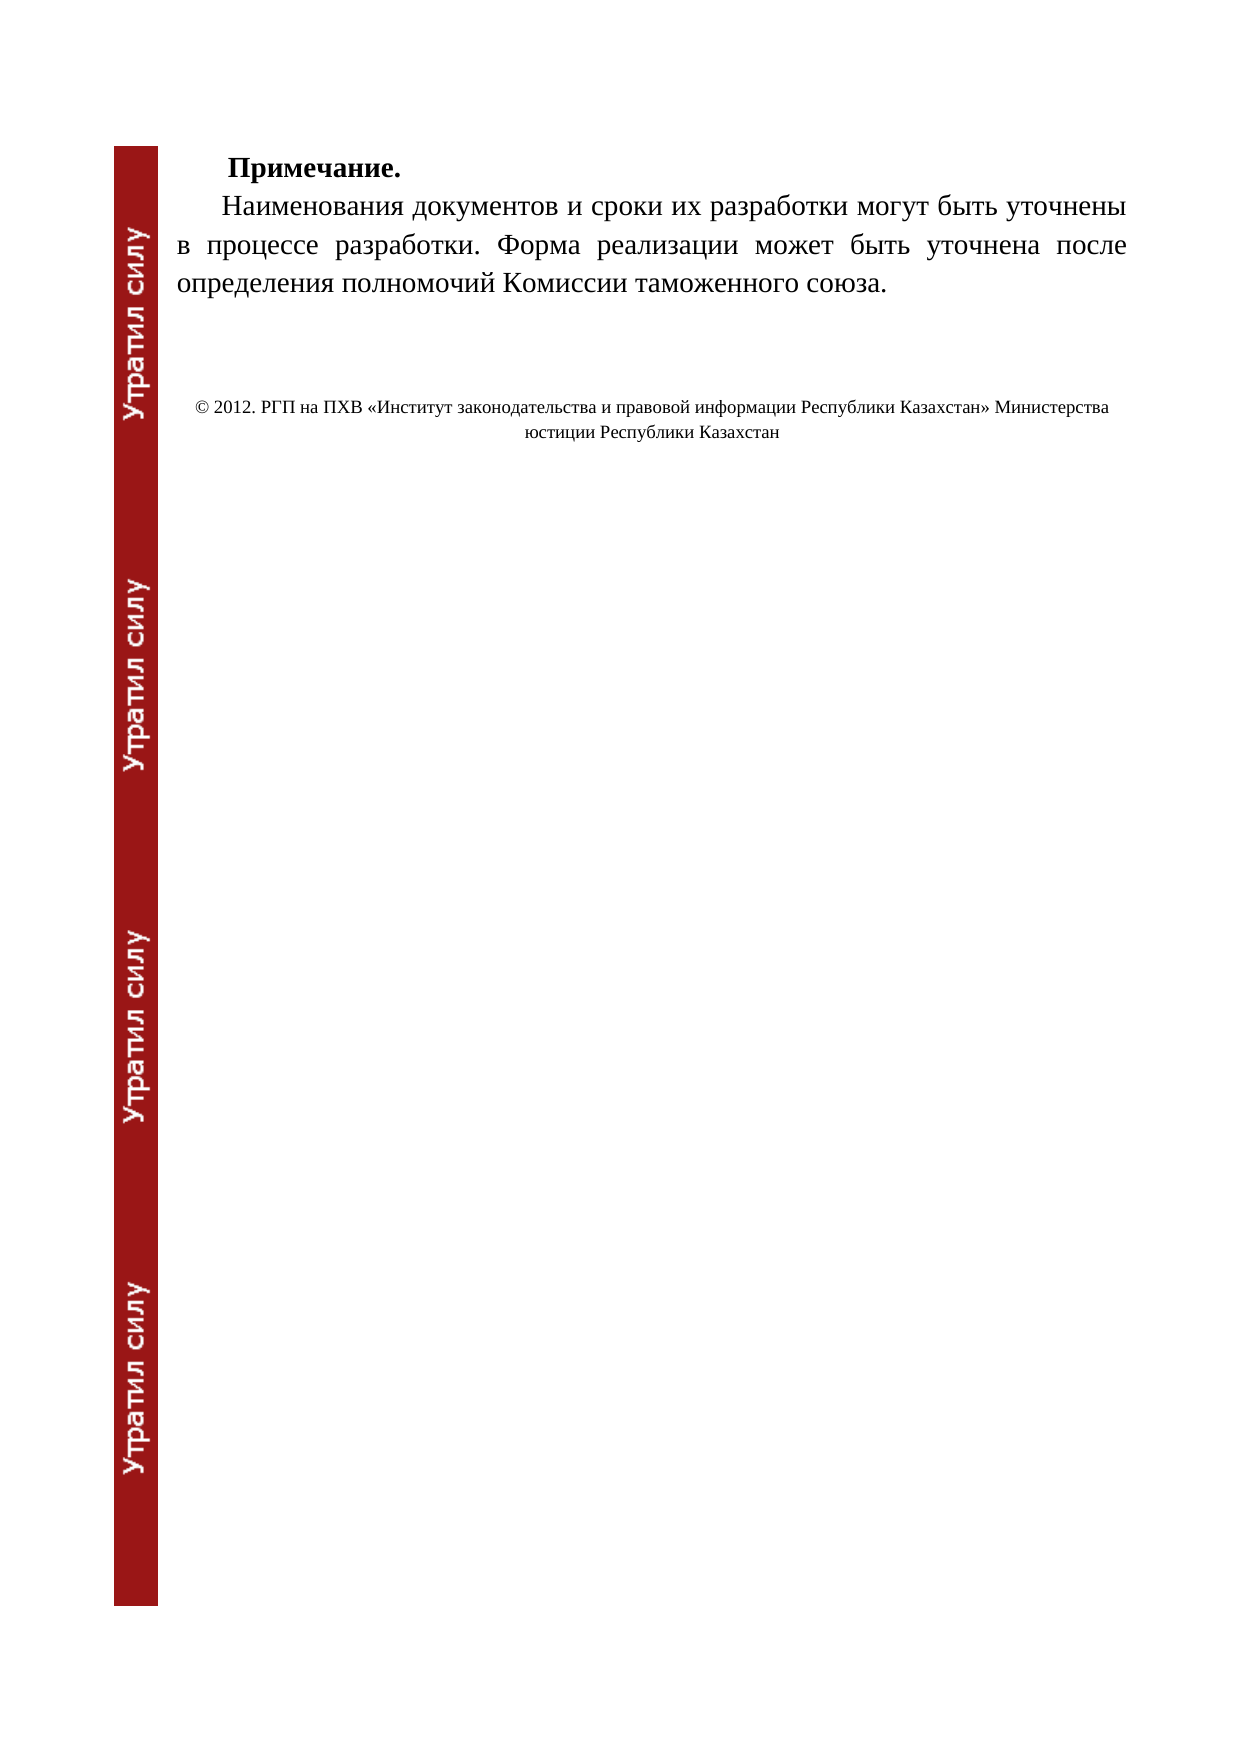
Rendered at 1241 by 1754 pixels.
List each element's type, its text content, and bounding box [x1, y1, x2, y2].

picture [114, 442, 158, 1606]
text Наименования документов и сроки их разработки могут быть уточнены в процессе разработки. Форма реализации может быть уточнена после определения полномочий Комиссии таможенного союза. [112, 188, 1128, 299]
text Примечание. [112, 150, 1128, 183]
picture [114, 146, 158, 150]
picture [114, 299, 158, 396]
text © 2012. РГП на ПХВ «Институт законодательства и правовой информации Республики Казахстан» Министерства юстиции Республики Казахстан [112, 396, 1128, 442]
picture [114, 183, 158, 188]
